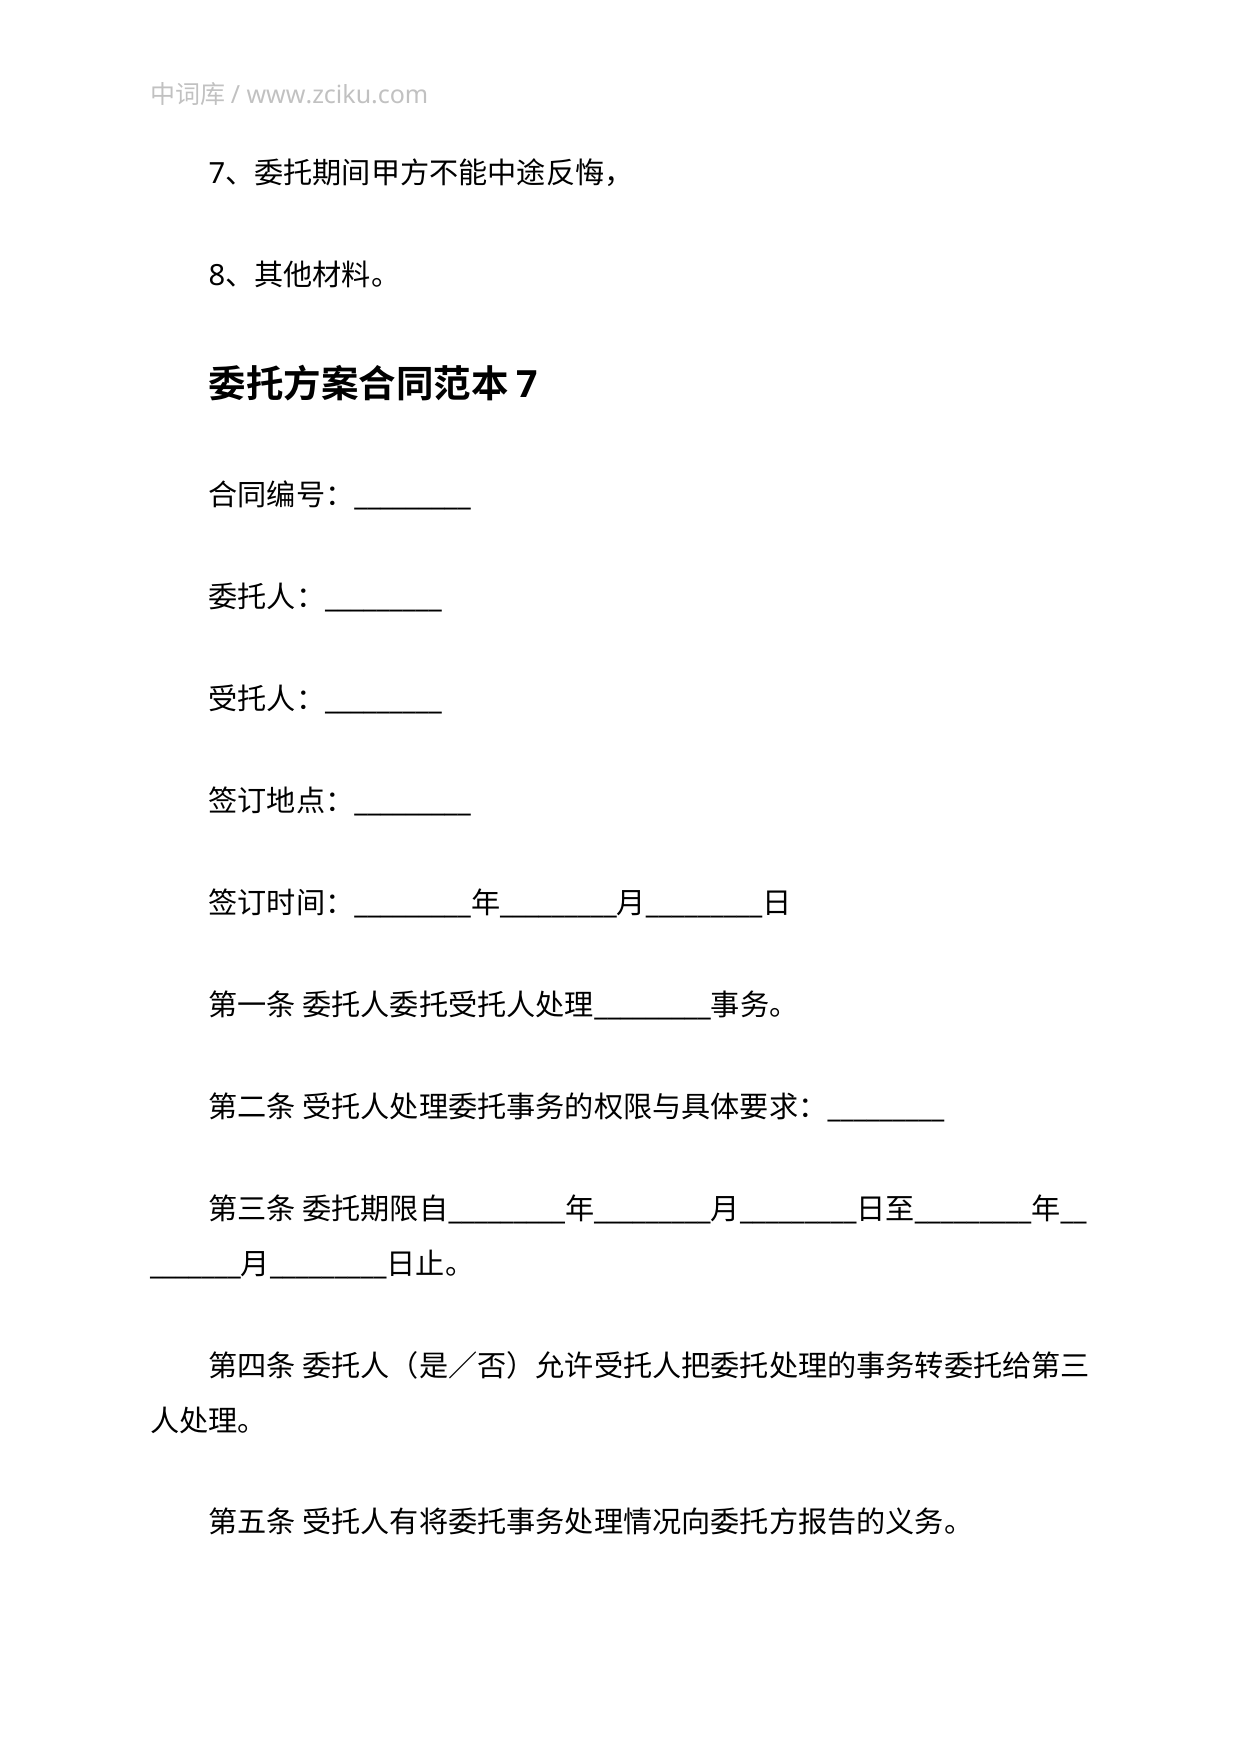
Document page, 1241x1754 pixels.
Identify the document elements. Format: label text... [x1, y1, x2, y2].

text 委托方案合同范本7 [150, 354, 1090, 408]
text 第三条 委托期限自_________年_________月_________日至_________年_________月_________日止。 [150, 1185, 1090, 1283]
text 第四条 委托人（是／否）允许受托人把委托处理的事务转委托给第三人处理。 [150, 1342, 1090, 1439]
text 签订时间：_________年_________月_________日 [150, 879, 1090, 922]
text 第一条 委托人委托受托人处理_________事务。 [150, 981, 1090, 1024]
text 委托人：_________ [150, 573, 1090, 616]
text 8、其他材料。 [150, 252, 1090, 294]
text 7、委托期间甲方不能中途反悔， [150, 150, 1090, 192]
text 第二条 受托人处理委托事务的权限与具体要求：_________ [150, 1083, 1090, 1126]
text 签订地点：_________ [150, 777, 1090, 820]
text 受托人：_________ [150, 676, 1090, 718]
text 合同编号：_________ [150, 472, 1090, 514]
text 第五条 受托人有将委托事务处理情况向委托方报告的义务。 [150, 1499, 1090, 1541]
